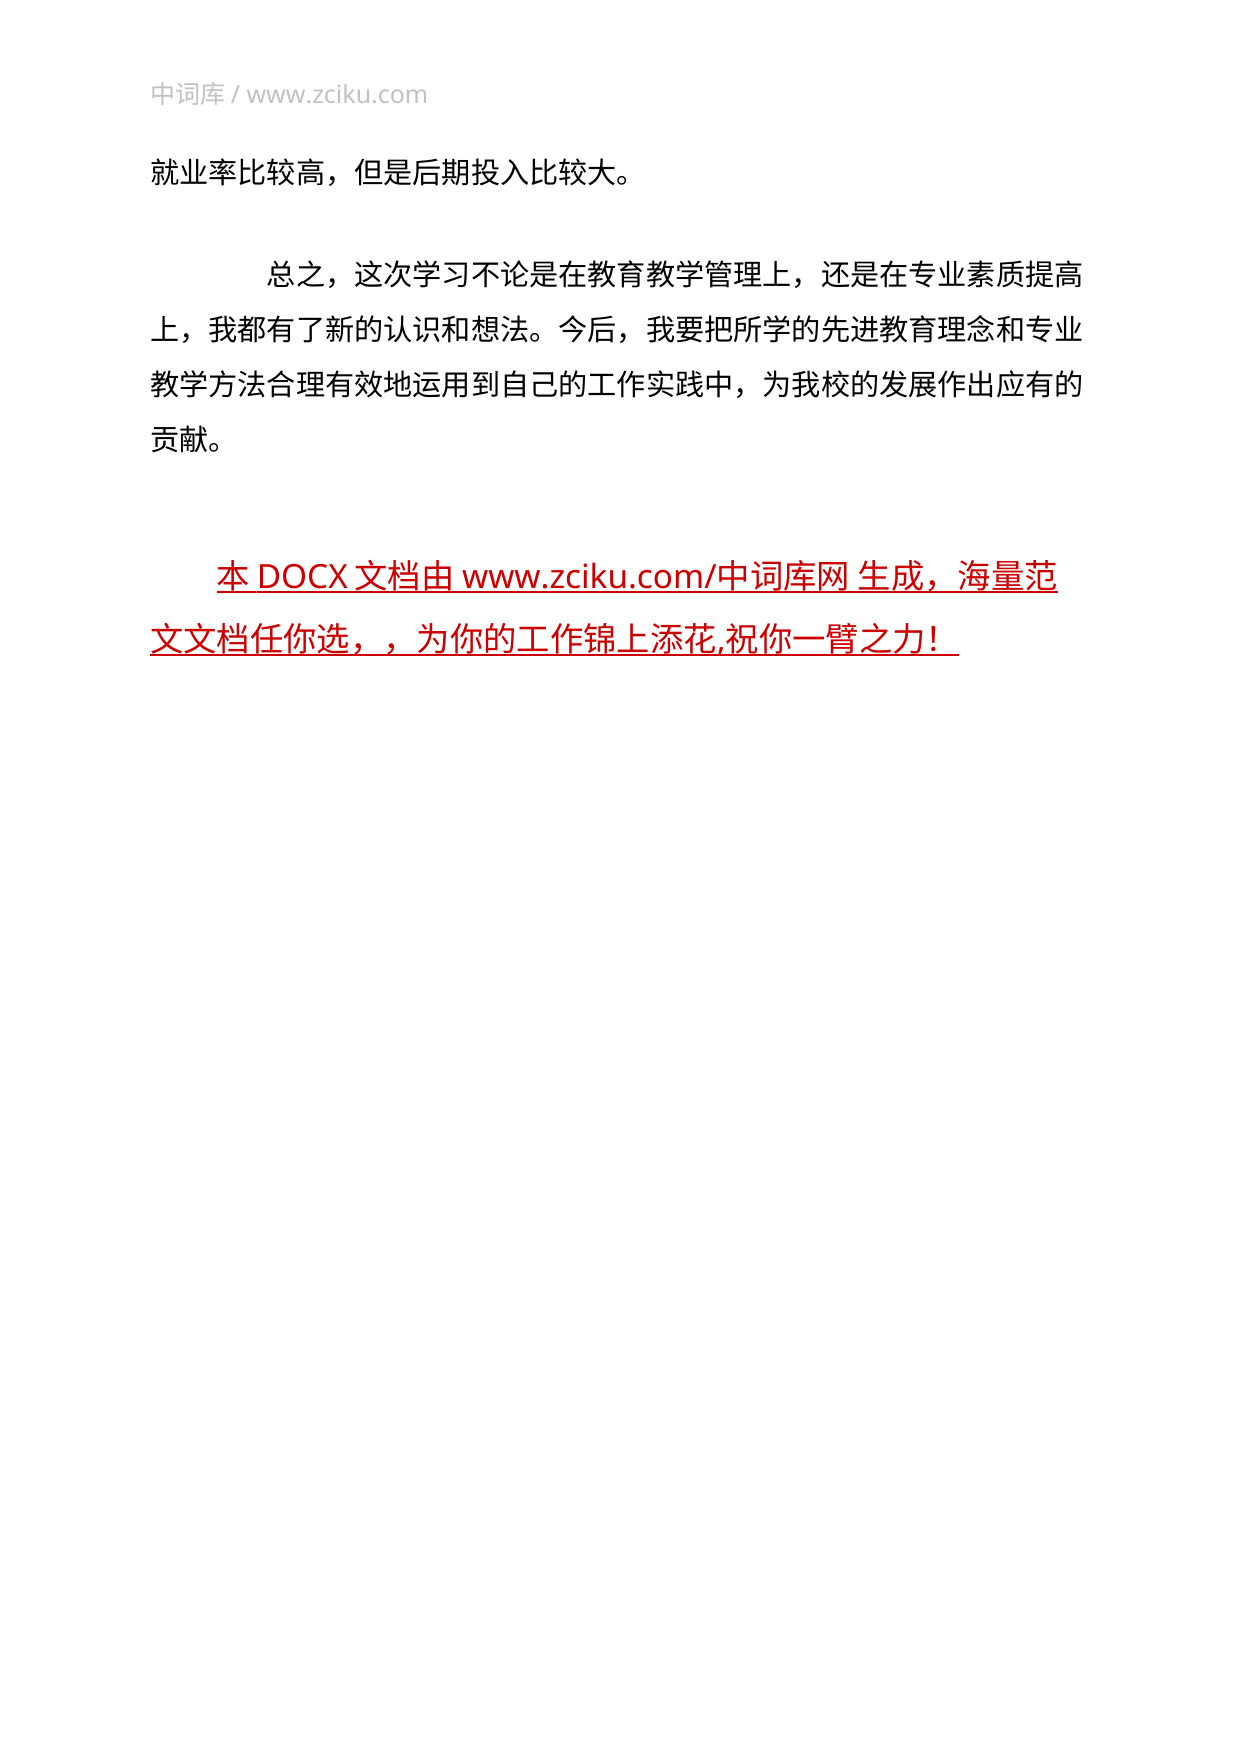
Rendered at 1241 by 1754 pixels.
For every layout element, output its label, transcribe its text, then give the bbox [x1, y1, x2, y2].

text 总之，这次学习不论是在教育教学管理上，还是在专业素质提高上，我都有了新的认识和想法。今后，我要把所学的先进教育理念和专业教学方法合理有效地运用到自己的工作实践中，为我校的发展作出应有的贡献。 [150, 252, 1090, 459]
text 本DOCX文档由 www.zciku.com/中词库网 生成，海量范文文档任你选，，为你的工作锦上添花,祝你一臂之力！ [150, 549, 1090, 661]
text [150, 150, 1090, 192]
